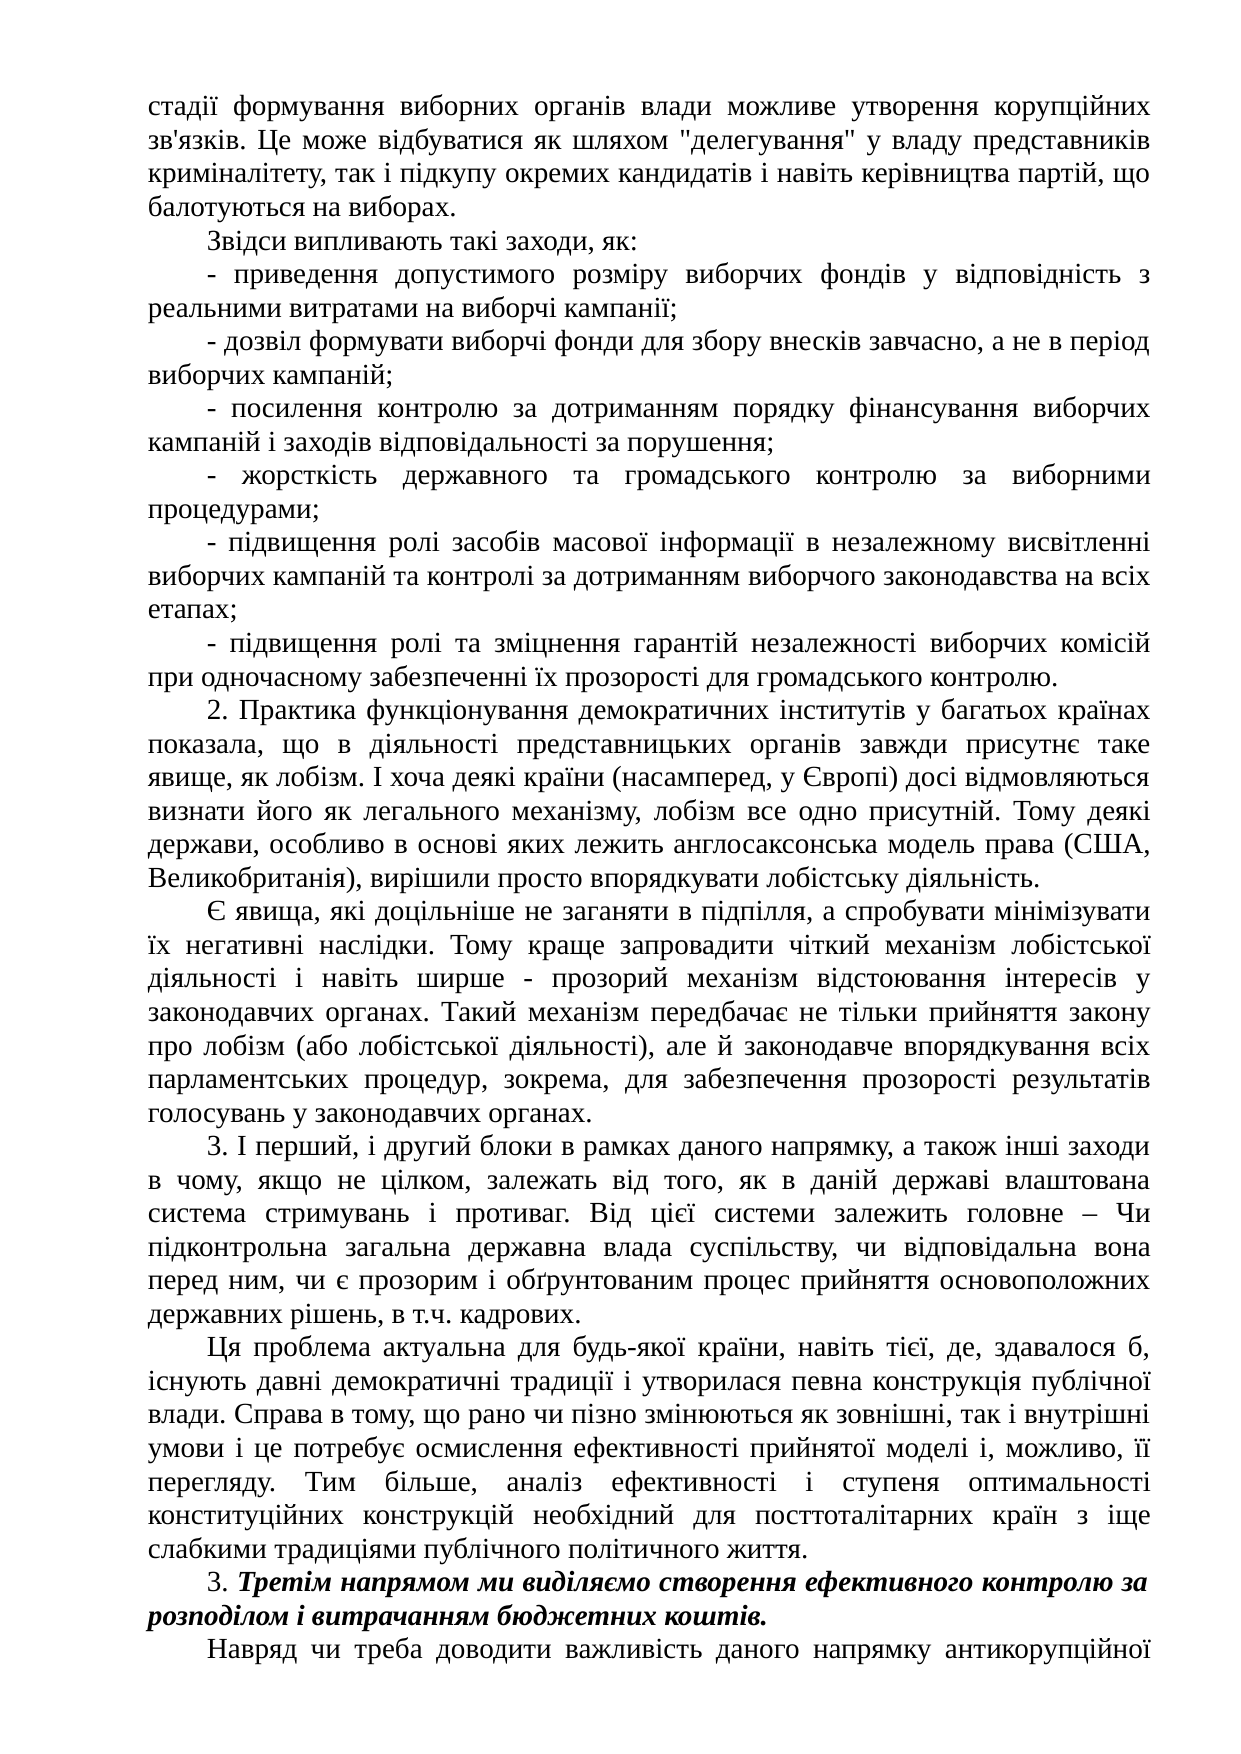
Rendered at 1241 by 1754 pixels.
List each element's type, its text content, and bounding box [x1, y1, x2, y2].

text Ця проблема актуальна для будь-якої країни, навіть тієї, де, здавалося б, існують давні демократичні традиції і утворилася певна конструкція публічної влади. Справа в тому, що рано чи пізно змінюються як зовнішні, так і внутрішні умови і це потребує осмислення ефективності прийнятої моделі і, можливо, її перегляду. Тим більше, аналіз ефективності і ступеня оптимальності конституційних конструкцій необхідний для посттоталітарних країн з іще слабкими традиціями публічного політичного життя. [148, 1329, 1152, 1564]
text - дозвіл формувати виборчі фонди для збору внесків завчасно, а не в період виборчих кампаній; [148, 323, 1152, 390]
text Є явища, які доцільніше не заганяти в підпілля, а спробувати мінімізувати їх негативні наслідки. Тому краще запровадити чіткий механізм лобістської діяльності і навіть ширше - прозорий механізм відстоювання інтересів у законодавчих органах. Такий механізм передбачає не тільки прийняття закону про лобізм (або лобістської діяльності), але й законодавче впорядкування всіх парламентських процедур, зокрема, для забезпечення прозорості результатів голосувань у законодавчих органах. [148, 893, 1152, 1128]
text 3. І перший, і другий блоки в рамках даного напрямку, а також інші заходи в чому, якщо не цілком, залежать від того, як в даній державі влаштована система стримувань і противаг. Від цієї системи залежить головне – Чи підконтрольна загальна державна влада суспільству, чи відповідальна вона перед ним, чи є прозорим і обґрунтованим процес прийняття основоположних державних рішень, в т.ч. кадрових. [148, 1128, 1152, 1329]
text - жорсткість державного та громадського контролю за виборними процедурами; [148, 457, 1152, 524]
text - посилення контролю за дотриманням порядку фінансування виборчих кампаній і заходів відповідальності за порушення; [148, 390, 1152, 457]
text - підвищення ролі засобів масової інформації в незалежному висвітленні виборчих кампаній та контролі за дотриманням виборчого законодавства на всіх етапах; [148, 524, 1152, 625]
text - підвищення ролі та зміцнення гарантій незалежності виборчих комісій при одночасному забезпеченні їх прозорості для громадського контролю. [148, 625, 1152, 692]
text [148, 88, 1152, 223]
text 2. Практика функціонування демократичних інститутів у багатьох країнах показала, що в діяльності представницьких органів завжди присутнє таке явище, як лобізм. І хоча деякі країни (насамперед, у Європі) досі відмовляються визнати його як легального механізму, лобізм все одно присутній. Тому деякі держави, особливо в основі яких лежить англосаксонська модель права (США, Великобританія), вирішили просто впорядкувати лобістську діяльність. [148, 692, 1152, 893]
text Звідси випливають такі заходи, як: [148, 223, 1152, 256]
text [148, 1631, 1152, 1665]
text 3. Третім напрямом ми виділяємо створення ефективного контролю за розподілом і витрачанням бюджетних коштів. [148, 1564, 1152, 1631]
text - приведення допустимого розміру виборчих фондів у відповідність з реальними витратами на виборчі кампанії; [148, 256, 1152, 323]
